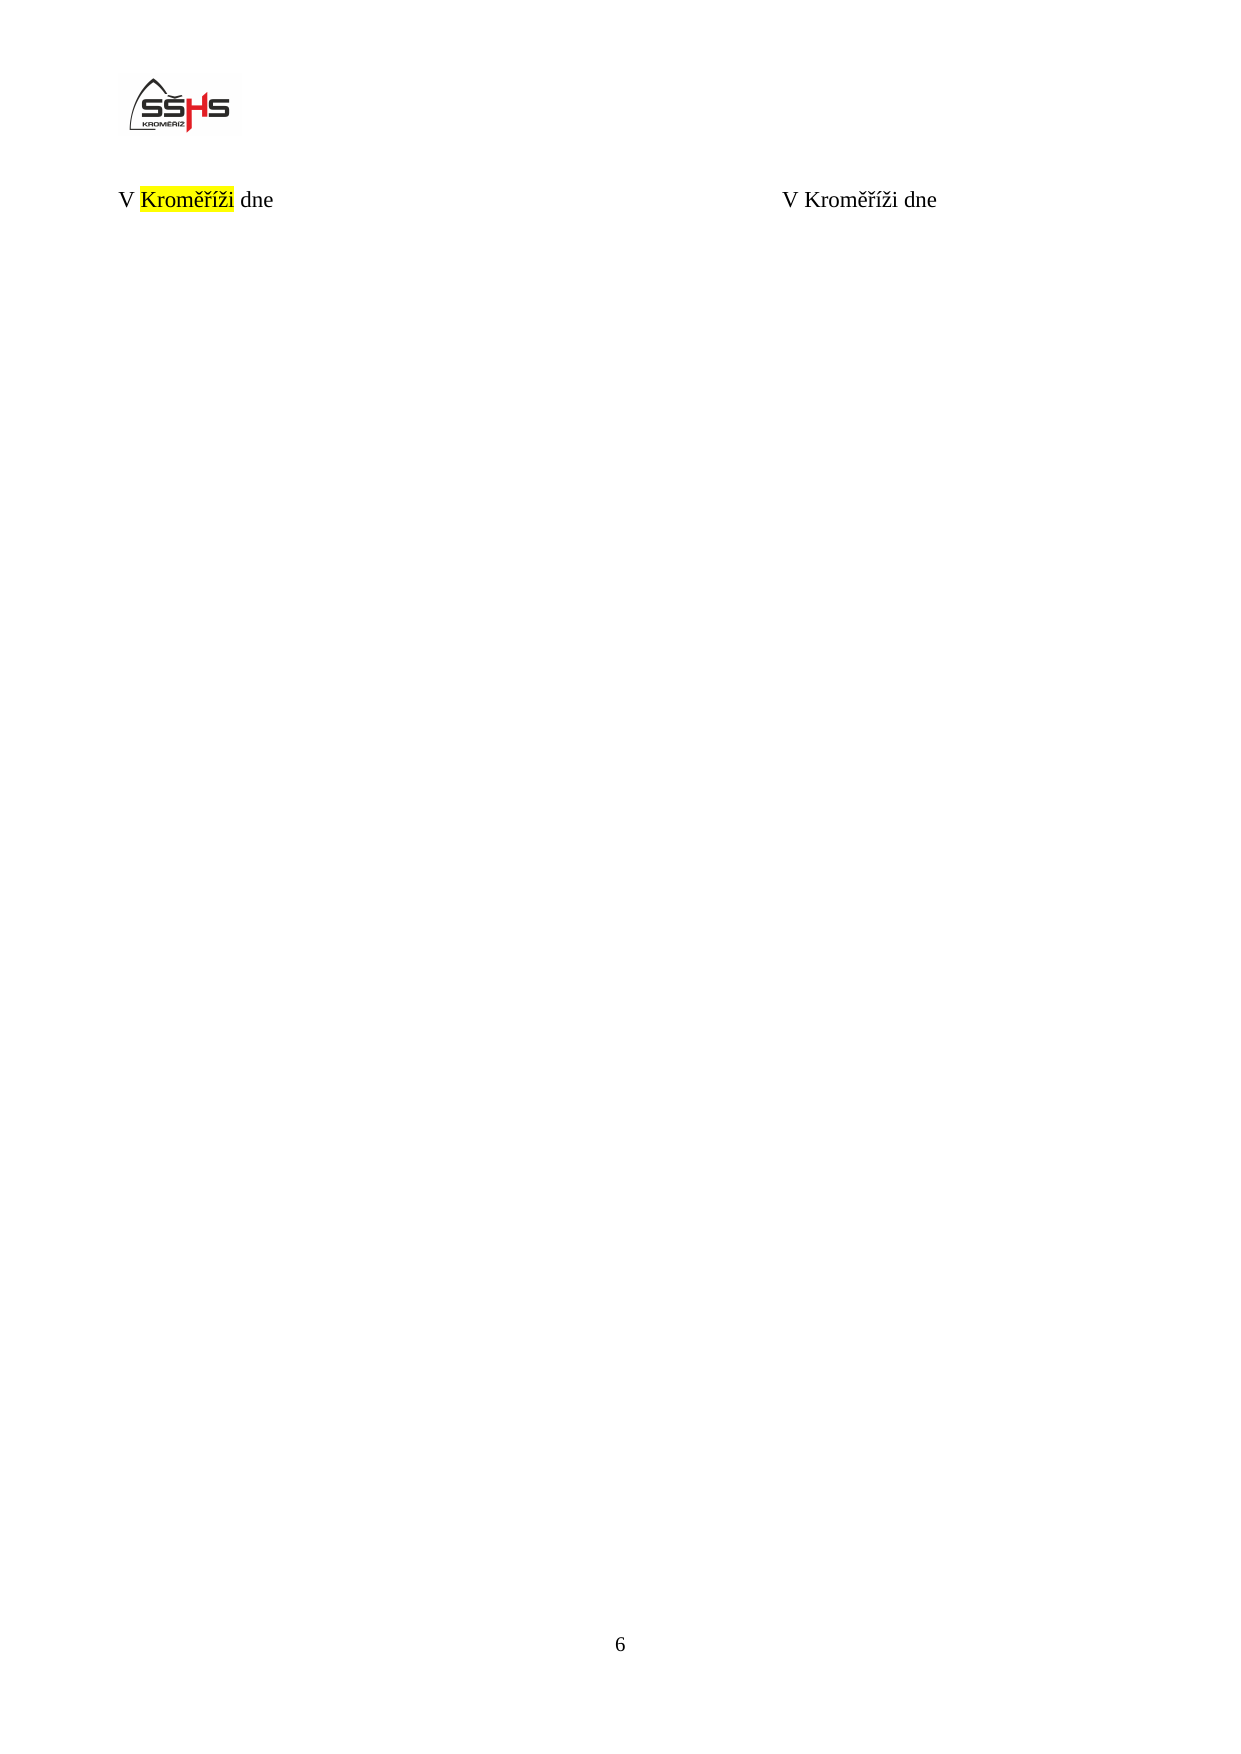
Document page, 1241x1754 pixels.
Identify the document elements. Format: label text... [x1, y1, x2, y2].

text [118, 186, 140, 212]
picture [118, 73, 242, 136]
text V Kroměříži dne V Kroměříži dne [234, 186, 1122, 212]
